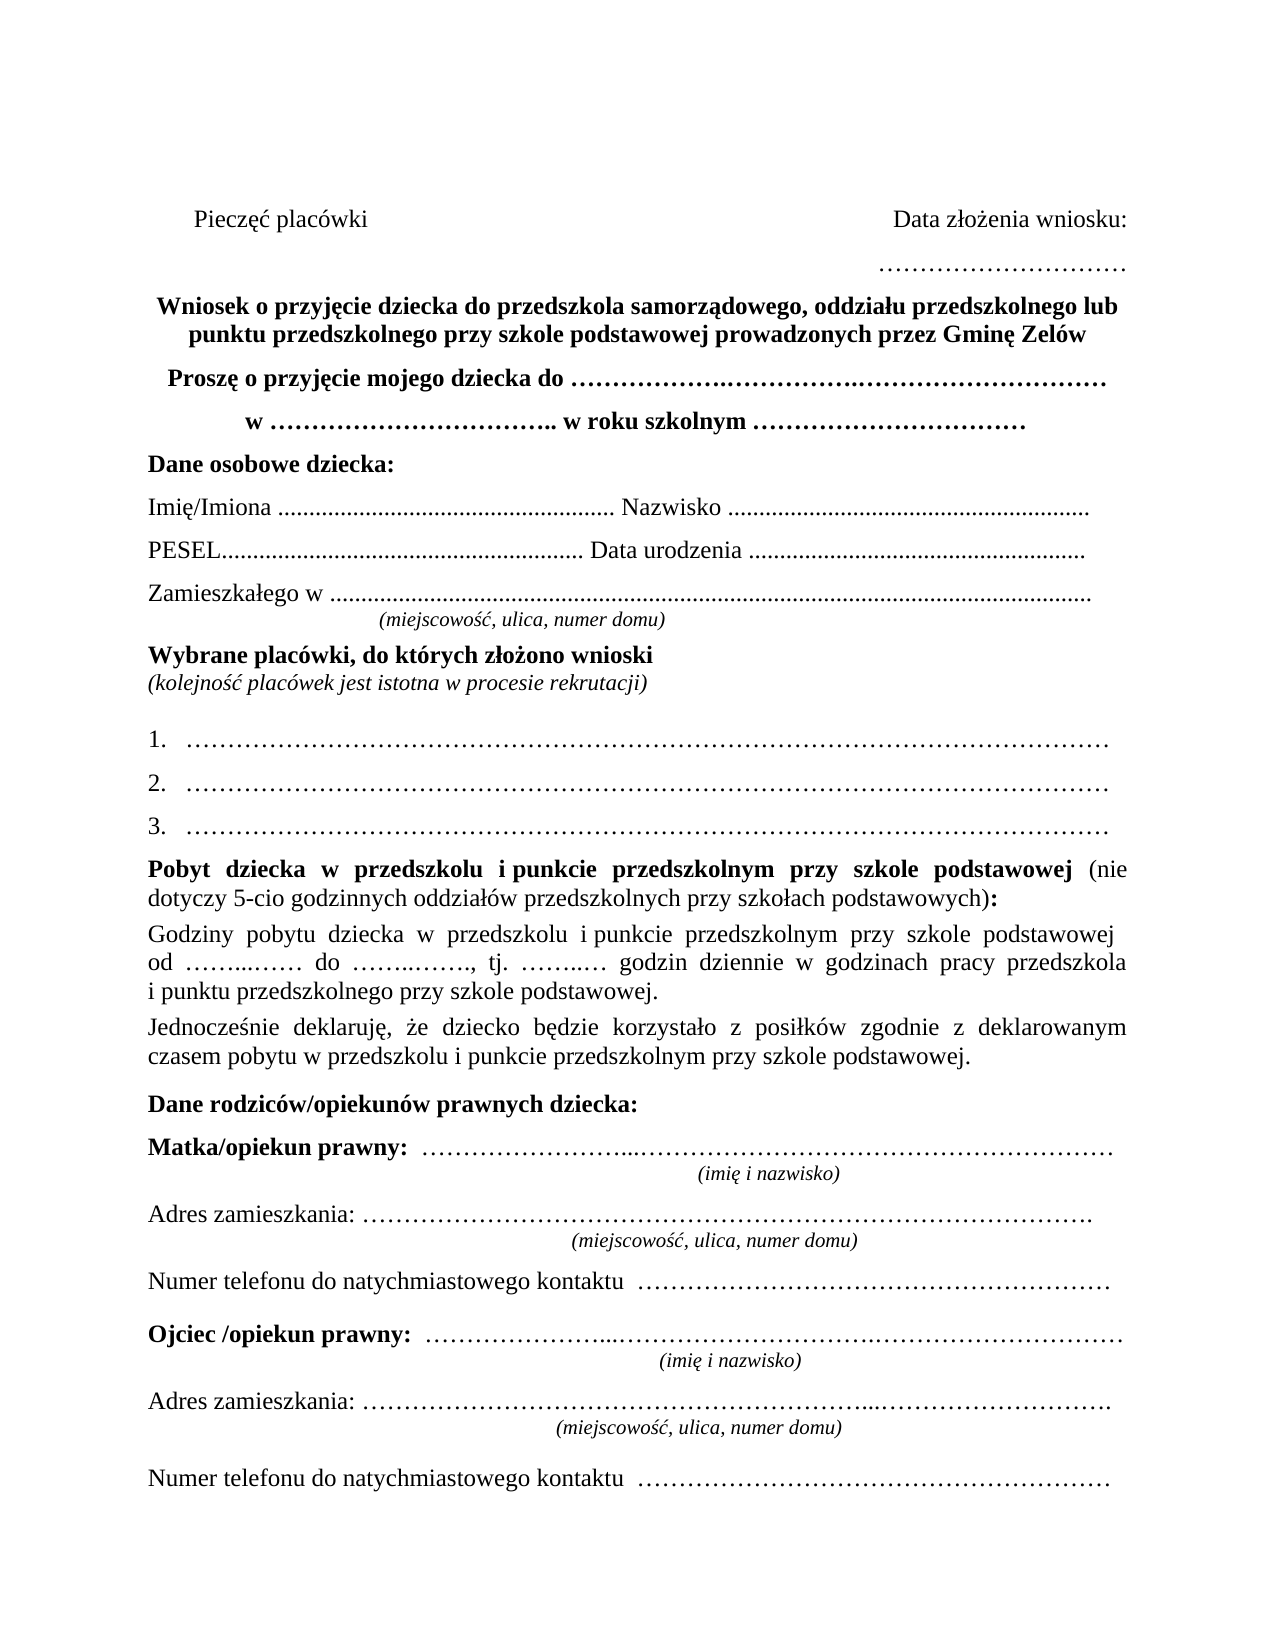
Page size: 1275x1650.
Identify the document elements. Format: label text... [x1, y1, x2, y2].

text Numer telefonu do natychmiastowego kontaktu ………………………………………………… [148, 1266, 1127, 1295]
text Imię/Imiona ...................................................... Nazwisko .......................................................... [148, 492, 1127, 521]
list ………………………………………………………………………………………………… [148, 811, 1127, 839]
text (miejscowość, ulica, numer domu) [148, 1415, 1127, 1439]
text Wybrane placówki, do których złożono wnioski [148, 641, 1127, 669]
text Ojciec /opiekun prawny: …………………...………………………….………………………… [148, 1319, 1127, 1348]
text Matka/opiekun prawny: ……………………...………………………………………………… [148, 1132, 1127, 1161]
list ………………………………………………………………………………………………… [148, 724, 1127, 753]
text Proszę o przyjęcie mojego dziecka do ……………….…………….………………………… [148, 363, 1127, 391]
text (imię i nazwisko) [148, 1161, 1127, 1185]
text Wniosek o przyjęcie dziecka do przedszkola samorządowego, oddziału przedszkolnego lub punktu przedszkolnego przy szkole podstawowej prowadzonych przez Gminę Zelów [148, 291, 1127, 348]
text Pieczęć placówki Data złożenia wniosku: [148, 204, 1127, 233]
list ………………………………………………………………………………………………… [148, 768, 1127, 796]
text w …………………………….. w roku szkolnym …………………………… [148, 406, 1127, 434]
text Adres zamieszkania: ……………………………………………………...………………………. [148, 1386, 1127, 1415]
text Dane rodziców/opiekunów prawnych dziecka: [148, 1089, 1127, 1118]
text Adres zamieszkania: ……………………………………………………………………………. [148, 1199, 1127, 1228]
text ………………………… [148, 248, 1127, 276]
text Numer telefonu do natychmiastowego kontaktu ………………………………………………… [148, 1463, 1127, 1492]
text Zamieszkałego w .......................................................................................................................... [148, 578, 1127, 607]
text Pobyt dziecka w przedszkolu i punkcie przedszkolnym przy szkole podstawowej (nie dotyczy 5-cio godzinnych oddziałów przedszkolnych przy szkołach podstawowych): [148, 854, 1127, 911]
text (miejscowość, ulica, numer domu) [148, 1228, 1127, 1252]
text Godziny pobytu dziecka w przedszkolu i punkcie przedszkolnym przy szkole podstawowej od ……...…… do ……..……., tj. ……..… godzin dziennie w godzinach pracy przedszkola i punktu przedszkolnego przy szkole podstawowej. [148, 919, 1127, 1005]
text (imię i nazwisko) [148, 1348, 1127, 1372]
text Jednocześnie deklaruję, że dziecko będzie korzystało z posiłków zgodnie z deklarowanym czasem pobytu w przedszkolu i punkcie przedszkolnym przy szkole podstawowej. [148, 1012, 1127, 1070]
text (kolejność placówek jest istotna w procesie rekrutacji) [148, 669, 1127, 696]
text (miejscowość, ulica, numer domu) [148, 607, 1127, 631]
text PESEL.......................................................... Data urodzenia ...................................................... [148, 535, 1127, 564]
text Dane osobowe dziecka: [148, 449, 1127, 478]
